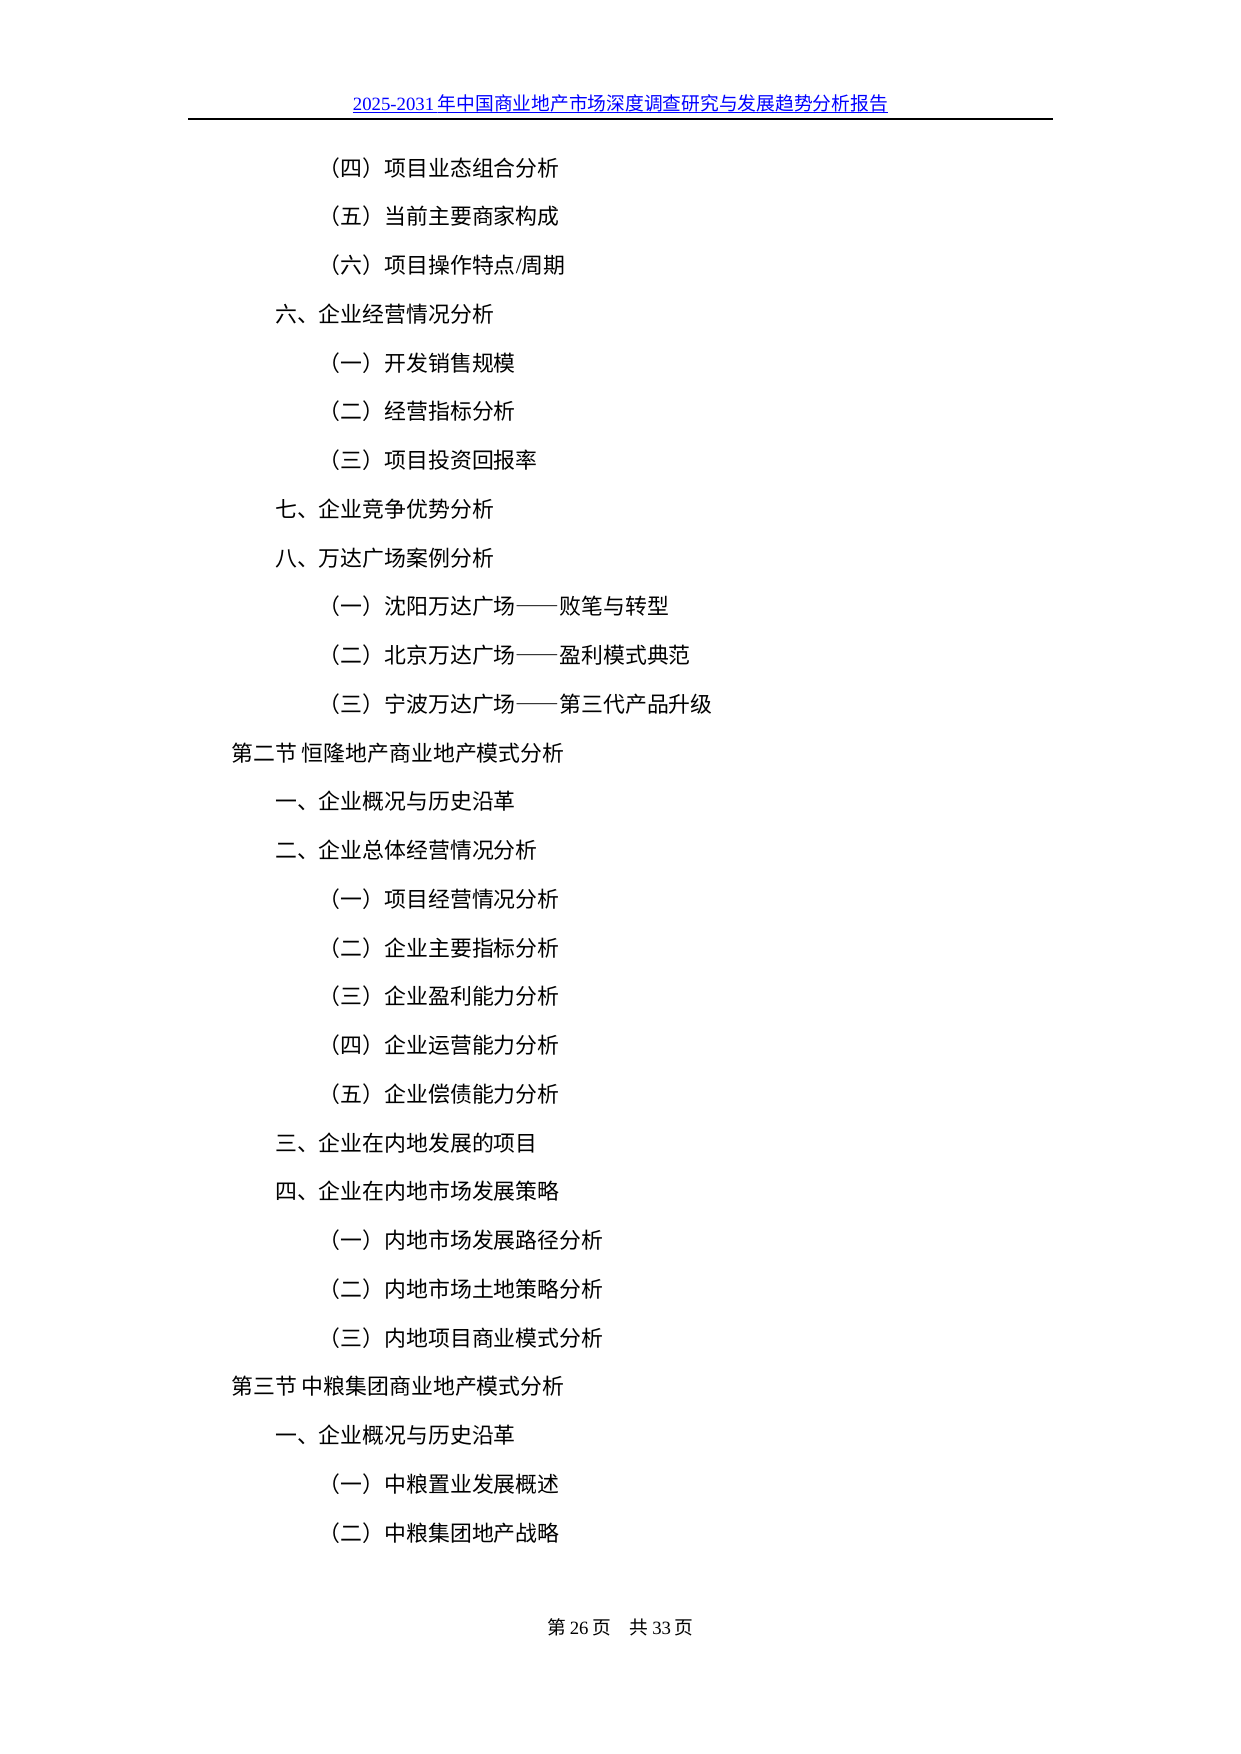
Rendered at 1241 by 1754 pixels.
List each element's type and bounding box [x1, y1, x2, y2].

text [187, 150, 1053, 1548]
